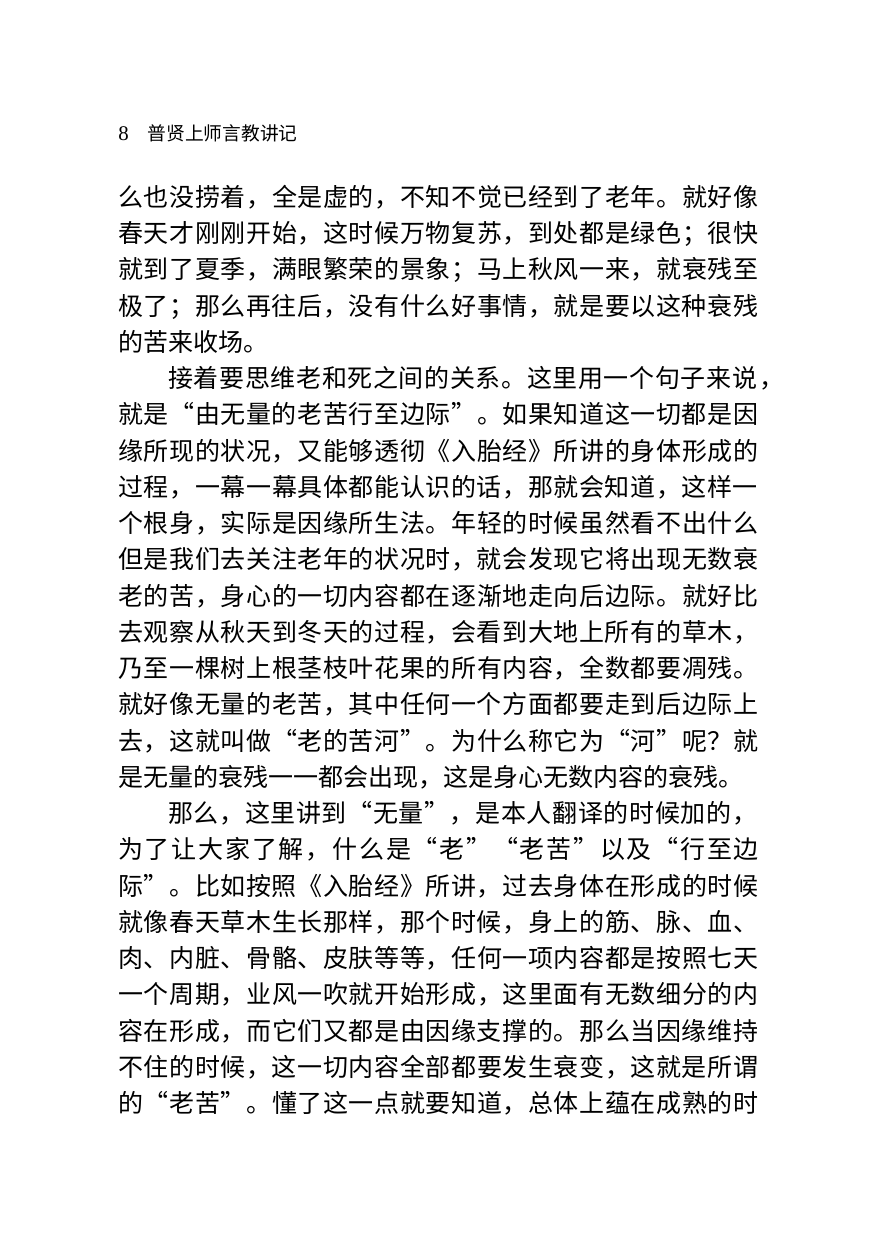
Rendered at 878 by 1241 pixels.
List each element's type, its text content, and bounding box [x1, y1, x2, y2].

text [118, 793, 759, 1120]
text 接着要思维老和死之间的关系。这里用一个句子来说，就是“由无量的老苦行至边际”。如果知道这一切都是因缘所现的状况，又能够透彻《入胎经》所讲的身体形成的过程，一幕一幕具体都能认识的话，那就会知道，这样一个根身，实际是因缘所生法。年轻的时候虽然看不出什么，但是我们去关注老年的状况时，就会发现它将出现无数衰老的苦，身心的一切内容都在逐渐地走向后边际。就好比去观察从秋天到冬天的过程，会看到大地上所有的草木，乃至一棵树上根茎枝叶花果的所有内容，全数都要凋残。就好像无量的老苦，其中任何一个方面都要走到后边际上去，这就叫做“老的苦河”。为什么称它为“河”呢？就是无量的衰残一一都会出现，这是身心无数内容的衰残。 [118, 358, 759, 793]
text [118, 177, 759, 358]
